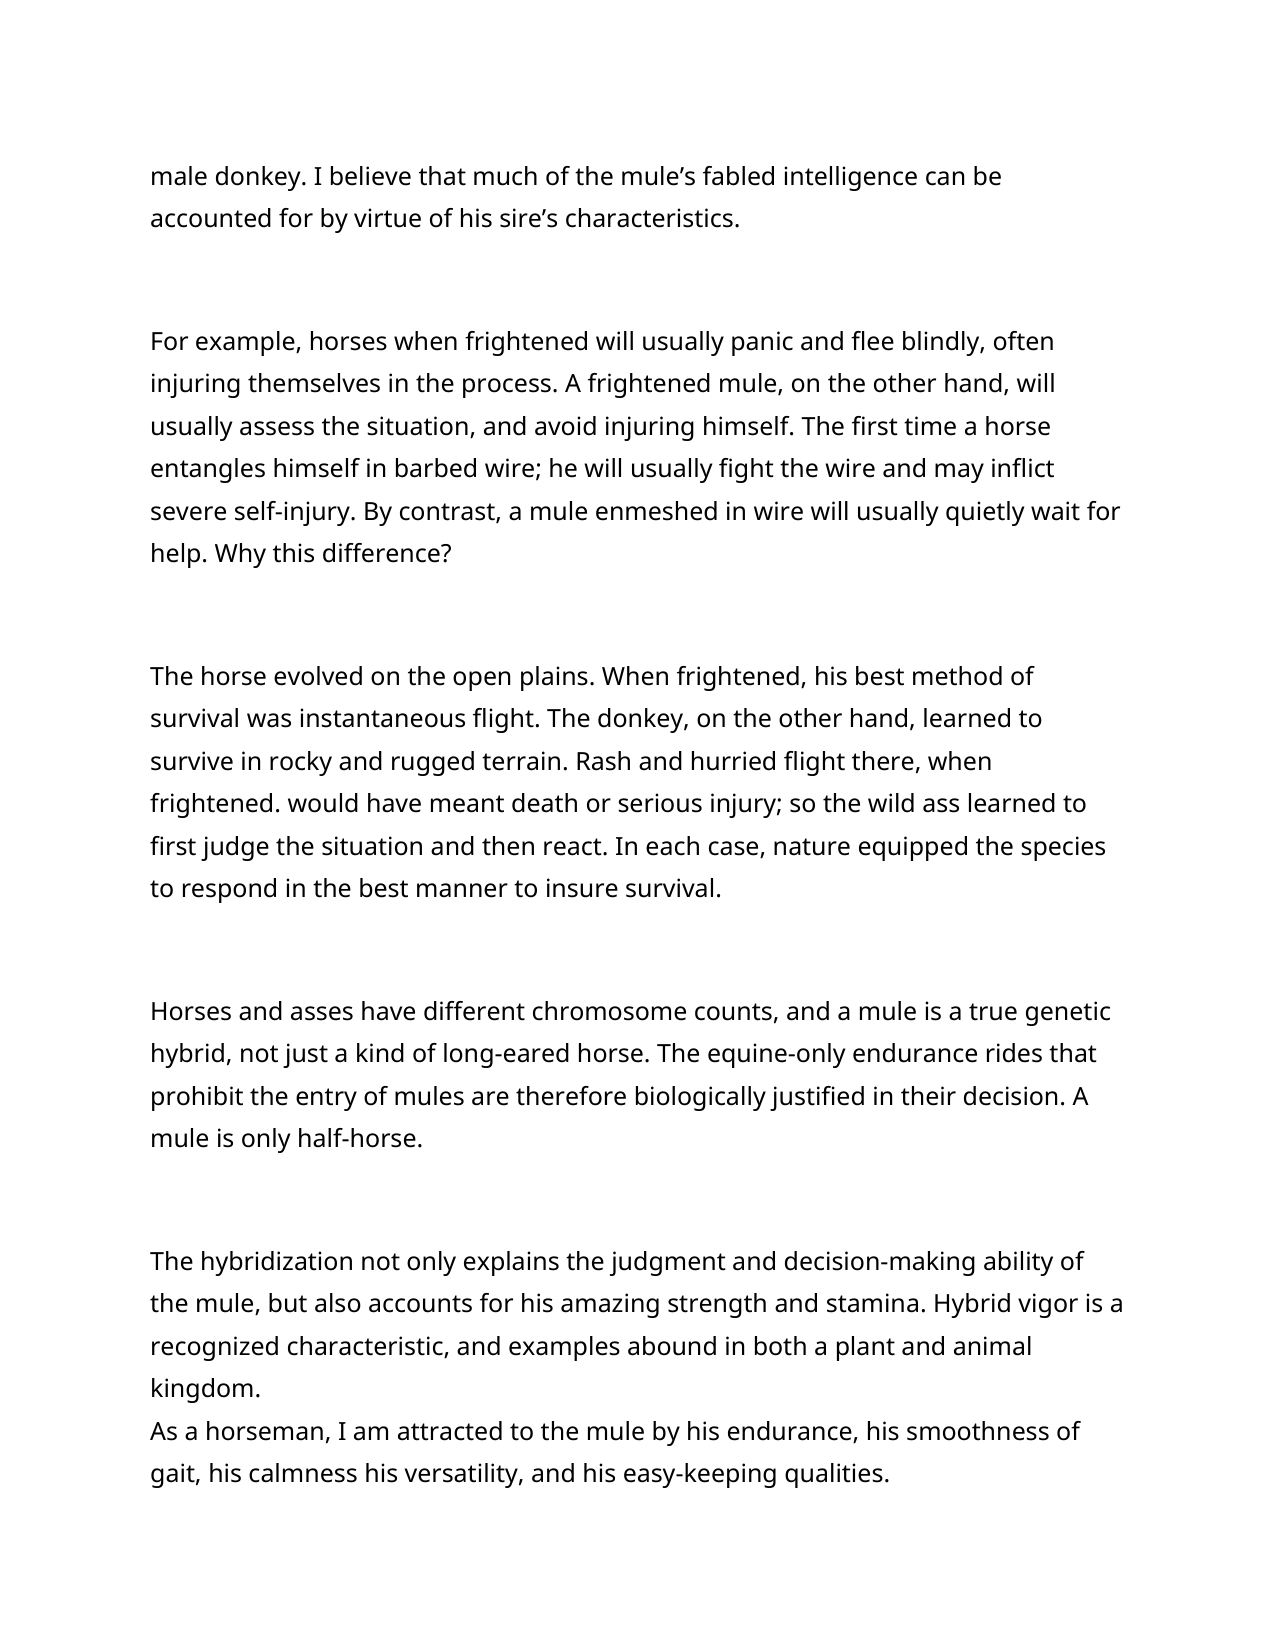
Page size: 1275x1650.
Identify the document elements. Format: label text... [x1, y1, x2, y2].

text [150, 150, 1125, 235]
text The horse evolved on the open plains. When frightened, his best method of survival was instantaneous flight. The donkey, on the other hand, learned to survive in rocky and rugged terrain. Rash and hurried flight there, when frightened. would have meant death or serious injury; so the wild ass learned to first judge the situation and then react. In each case, nature equipped the species to respond in the best manner to insure survival. [150, 607, 1125, 905]
text Horses and asses have different chromosome counts, and a mule is a true genetic hybrid, not just a kind of long-eared horse. The equine-only endurance rides that prohibit the entry of mules are therefore biologically justified in their decision. A mule is only half-horse. [150, 942, 1125, 1155]
text For example, horses when frightened will usually panic and flee blindly, often injuring themselves in the process. A frightened mule, on the other hand, will usually assess the situation, and avoid injuring himself. The first time a horse entangles himself in barbed wire; he will usually fight the wire and may inflict severe self-injury. By contrast, a mule enmeshed in wire will usually quietly wait for help. Why this difference? [150, 272, 1125, 570]
text The hybridization not only explains the judgment and decision-making ability of the mule, but also accounts for his amazing strength and stamina. Hybrid vigor is a recognized characteristic, and examples abound in both a plant and animal kingdom. As a horseman, I am attracted to the mule by his endurance, his smoothness of gait, his calmness his versatility, and his easy-keeping qualities. [150, 1192, 1125, 1490]
